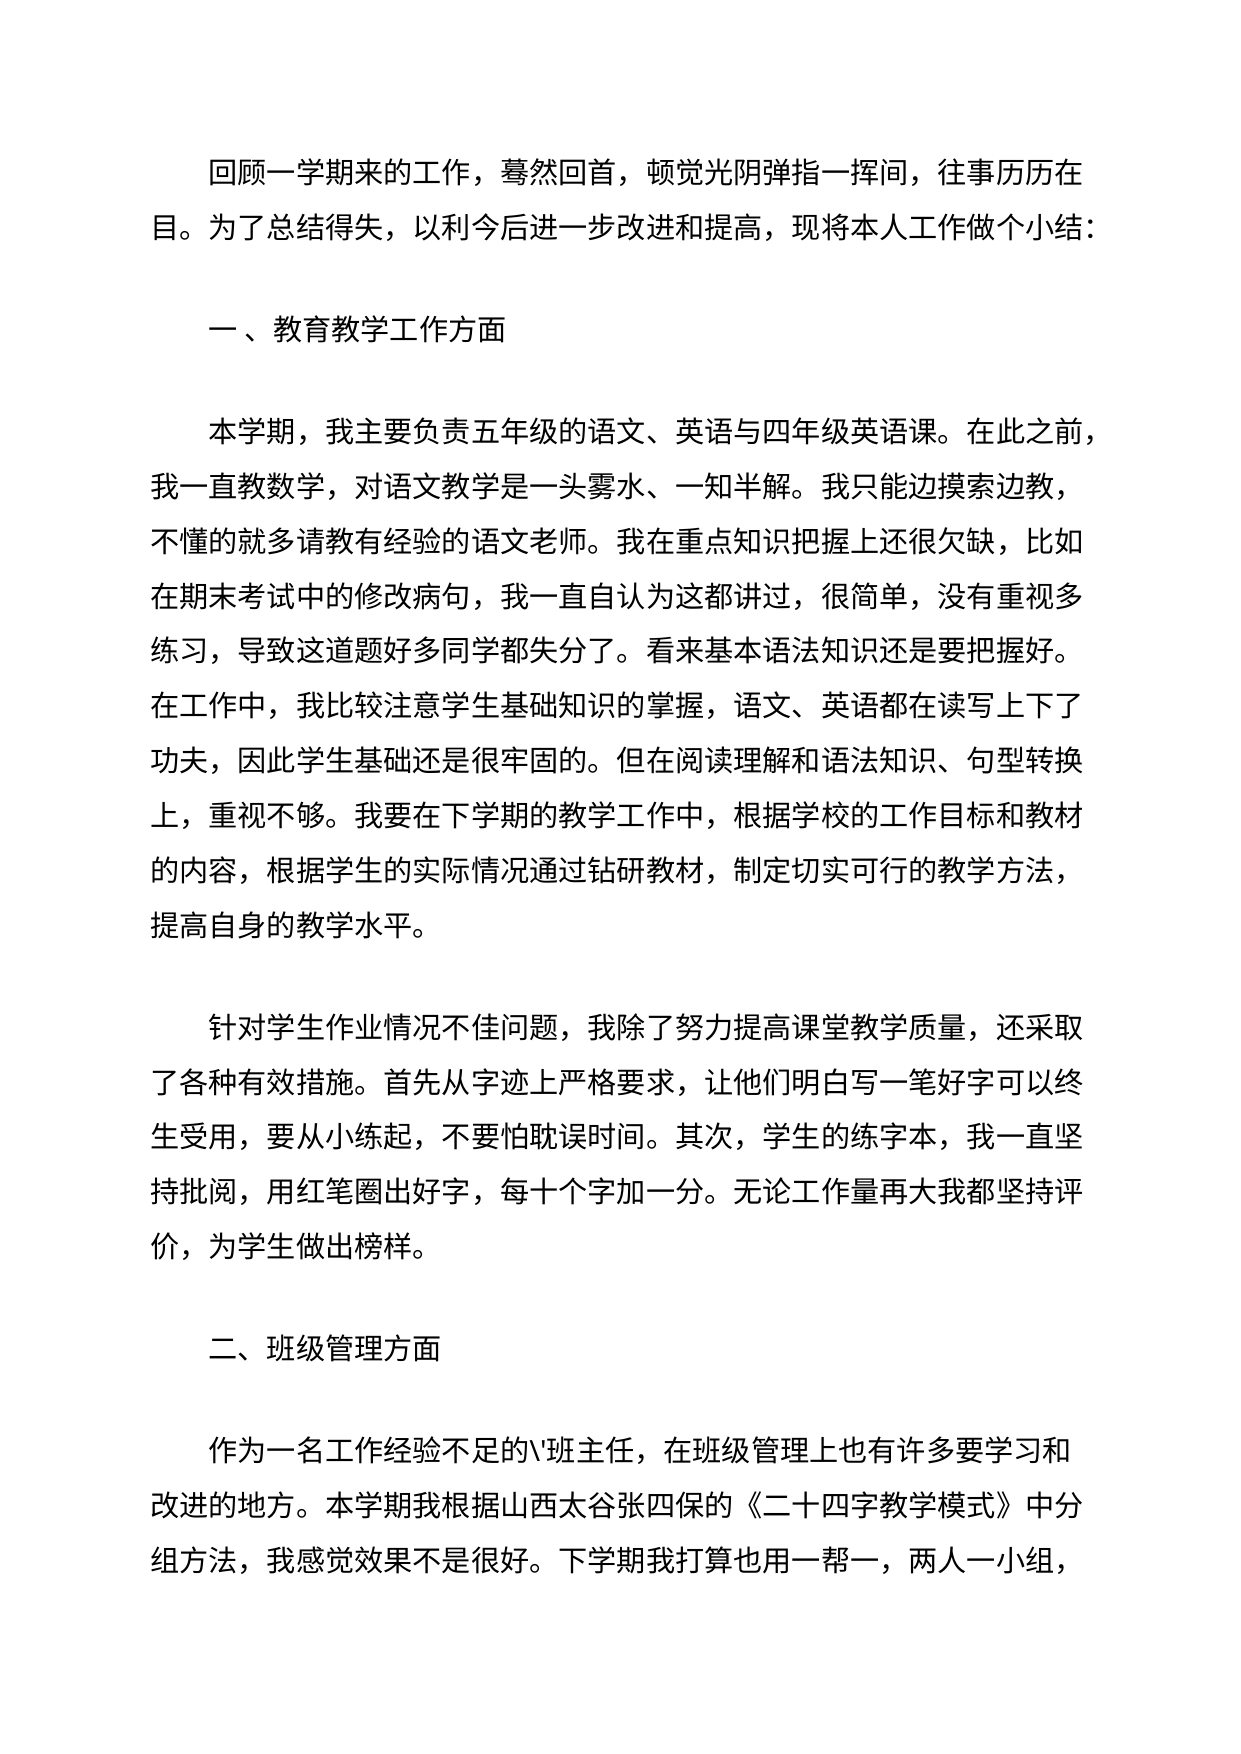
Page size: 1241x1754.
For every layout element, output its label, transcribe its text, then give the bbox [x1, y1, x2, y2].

text 本学期，我主要负责五年级的语文、英语与四年级英语课。在此之前，我一直教数学，对语文教学是一头雾水、一知半解。我只能边摸索边教，不懂的就多请教有经验的语文老师。我在重点知识把握上还很欠缺，比如在期末考试中的修改病句，我一直自认为这都讲过，很简单，没有重视多练习，导致这道题好多同学都失分了。看来基本语法知识还是要把握好。在工作中，我比较注意学生基础知识的掌握，语文、英语都在读写上下了功夫，因此学生基础还是很牢固的。但在阅读理解和语法知识、句型转换上，重视不够。我要在下学期的教学工作中，根据学校的工作目标和教材的内容，根据学生的实际情况通过钻研教材，制定切实可行的教学方法，提高自身的教学水平。 [150, 408, 1090, 945]
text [150, 1427, 1090, 1579]
text 回顾一学期来的工作，蓦然回首，顿觉光阴弹指一挥间，往事历历在目。为了总结得失，以利今后进一步改进和提高，现将本人工作做个小结： [150, 150, 1090, 247]
text 二、班级管理方面 [150, 1326, 1090, 1368]
text 针对学生作业情况不佳问题，我除了努力提高课堂教学质量，还采取了各种有效措施。首先从字迹上严格要求，让他们明白写一笔好字可以终生受用，要从小练起，不要怕耽误时间。其次，学生的练字本，我一直坚持批阅，用红笔圈出好字，每十个字加一分。无论工作量再大我都坚持评价，为学生做出榜样。 [150, 1004, 1090, 1266]
text 一 、教育教学工作方面 [150, 307, 1090, 349]
